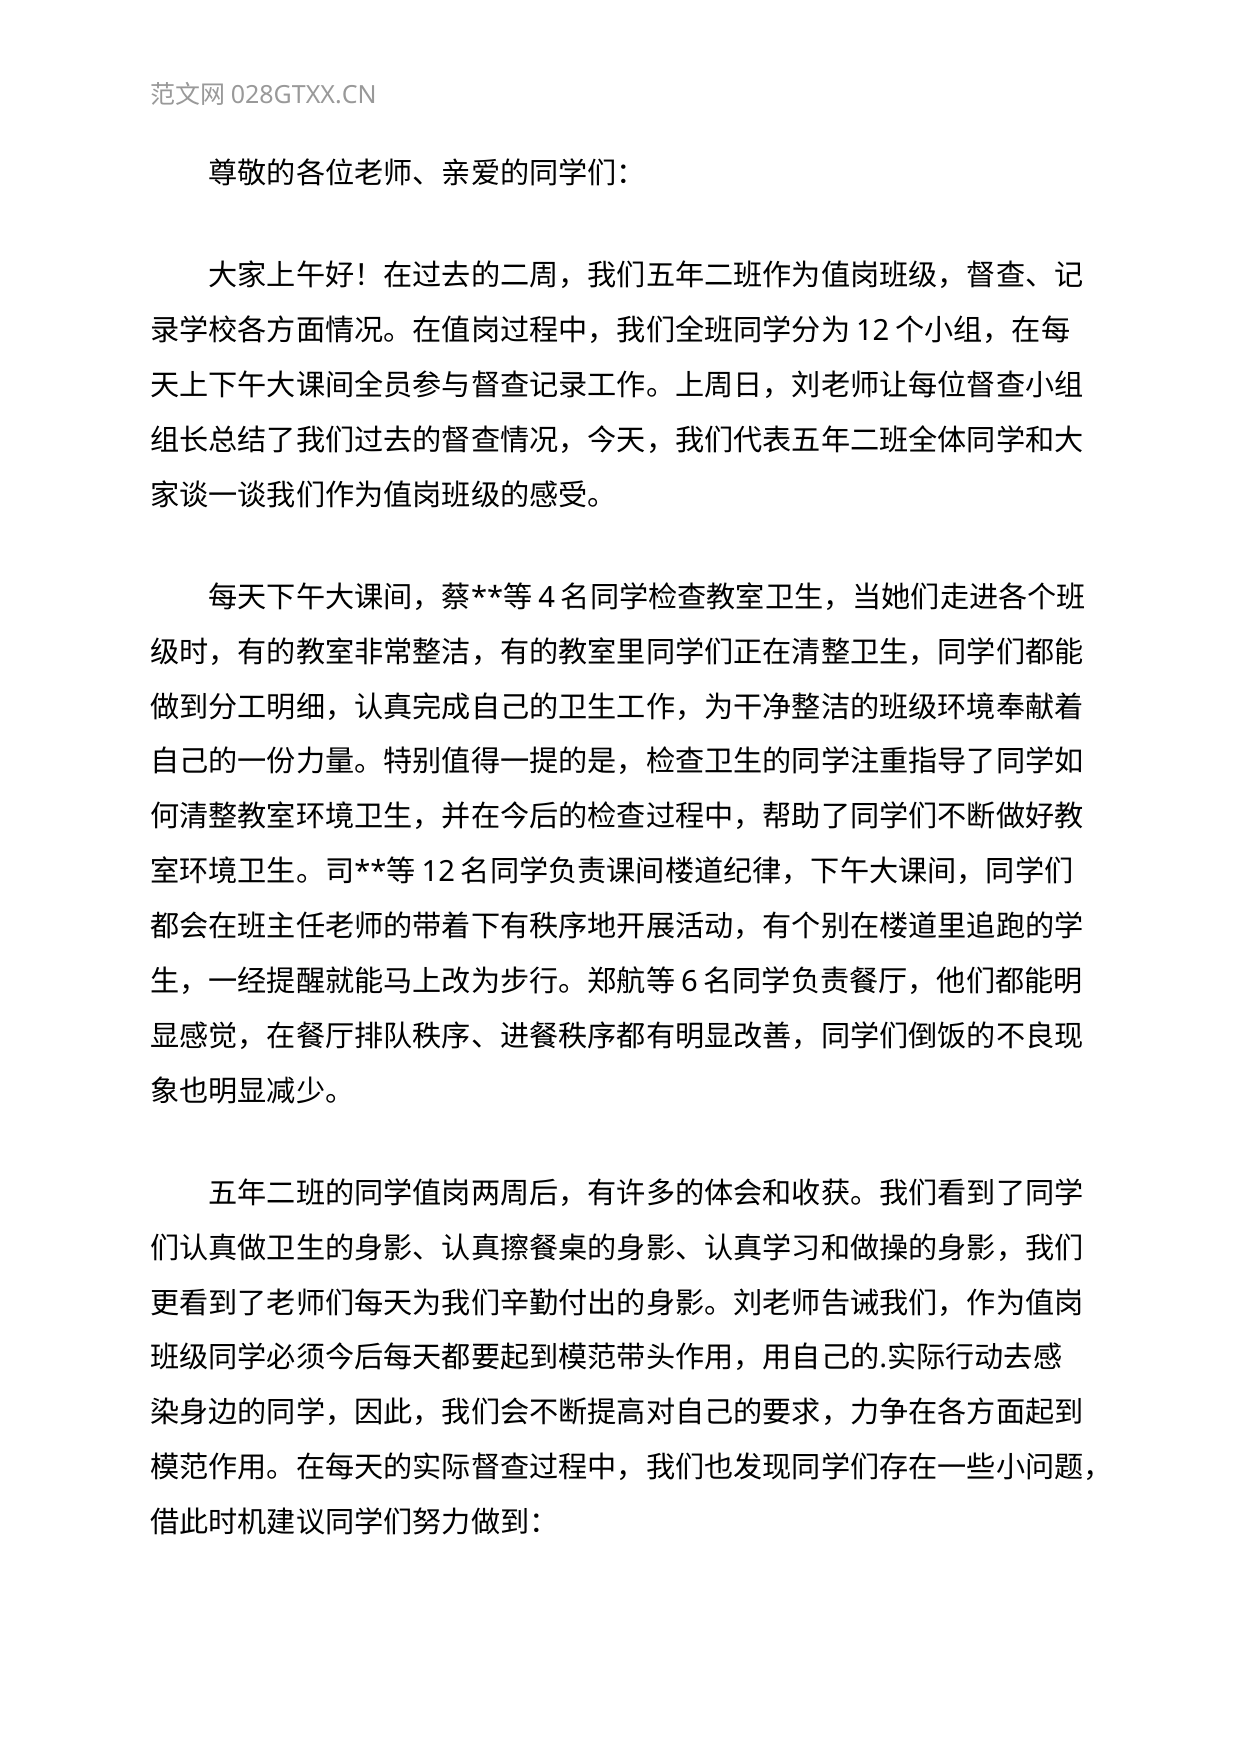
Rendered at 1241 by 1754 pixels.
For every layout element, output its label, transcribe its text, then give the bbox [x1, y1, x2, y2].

text 尊敬的各位老师、亲爱的同学们： [150, 150, 1090, 192]
text 五年二班的同学值岗两周后，有许多的体会和收获。我们看到了同学们认真做卫生的身影、认真擦餐桌的身影、认真学习和做操的身影，我们更看到了老师们每天为我们辛勤付出的身影。刘老师告诫我们，作为值岗班级同学必须今后每天都要起到模范带头作用，用自己的.实际行动去感染身边的同学，因此，我们会不断提高对自己的要求，力争在各方面起到模范作用。在每天的实际督查过程中，我们也发现同学们存在一些小问题，借此时机建议同学们努力做到： [150, 1169, 1090, 1541]
text 每天下午大课间，蔡**等4名同学检查教室卫生，当她们走进各个班级时，有的教室非常整洁，有的教室里同学们正在清整卫生，同学们都能做到分工明细，认真完成自己的卫生工作，为干净整洁的班级环境奉献着自己的一份力量。特别值得一提的是，检查卫生的同学注重指导了同学如何清整教室环境卫生，并在今后的检查过程中，帮助了同学们不断做好教室环境卫生。司**等12名同学负责课间楼道纪律，下午大课间，同学们都会在班主任老师的带着下有秩序地开展活动，有个别在楼道里追跑的学生，一经提醒就能马上改为步行。郑航等6名同学负责餐厅，他们都能明显感觉，在餐厅排队秩序、进餐秩序都有明显改善，同学们倒饭的不良现象也明显减少。 [150, 573, 1090, 1110]
text 大家上午好！在过去的二周，我们五年二班作为值岗班级，督查、记录学校各方面情况。在值岗过程中，我们全班同学分为12个小组，在每天上下午大课间全员参与督查记录工作。上周日，刘老师让每位督查小组组长总结了我们过去的督查情况，今天，我们代表五年二班全体同学和大家谈一谈我们作为值岗班级的感受。 [150, 252, 1090, 514]
